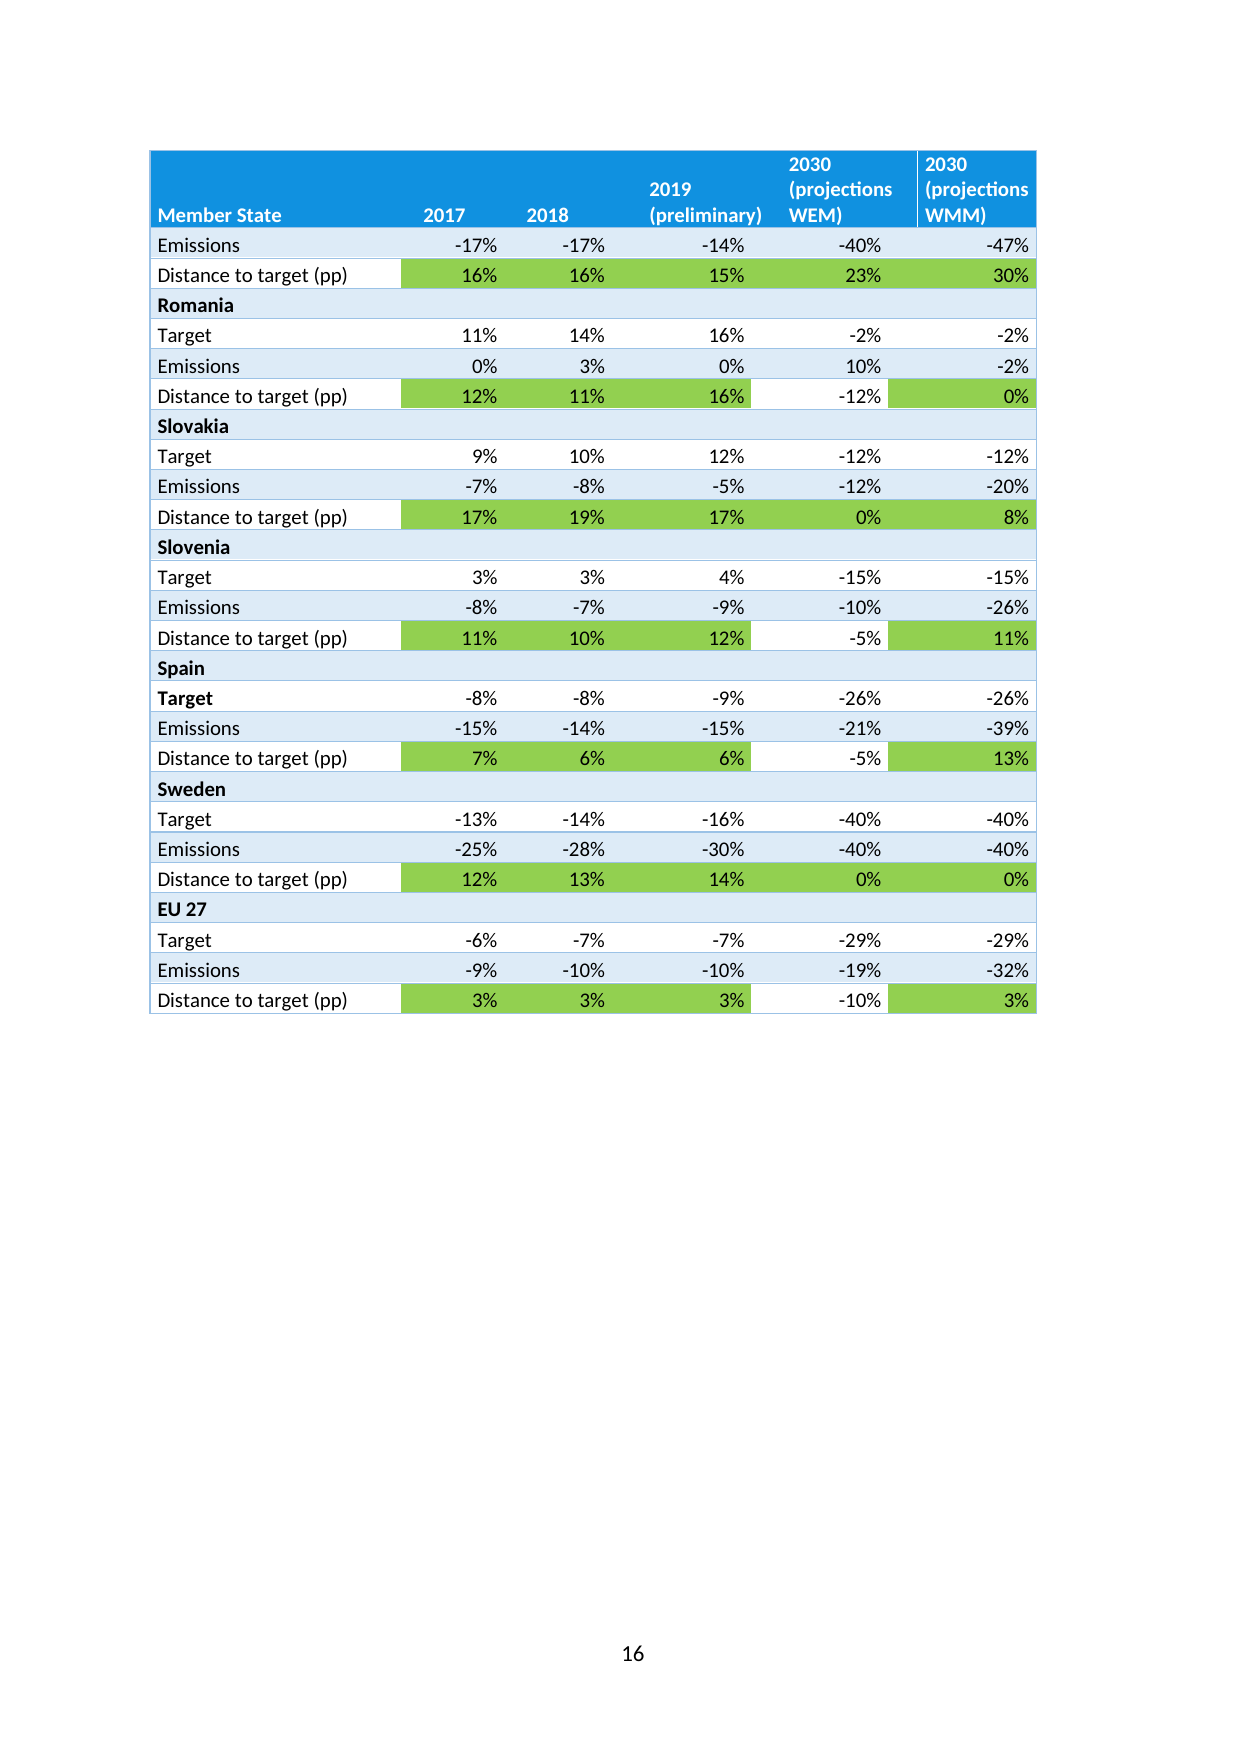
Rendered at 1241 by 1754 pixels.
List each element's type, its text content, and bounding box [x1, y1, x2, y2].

table_cell -9% [612, 681, 751, 711]
table_header 2017 [416, 151, 519, 227]
table_cell Emissions [151, 591, 401, 620]
table_cell [612, 289, 751, 318]
table_cell 12% [401, 379, 504, 408]
table_cell -30% [612, 833, 751, 862]
table_cell [751, 530, 888, 559]
table_cell -25% [401, 833, 504, 862]
table_cell 23% [751, 259, 888, 288]
table_cell 7% [401, 742, 504, 771]
table_cell 3% [504, 349, 612, 378]
table_cell [888, 893, 1036, 922]
table_cell [401, 289, 504, 318]
table_cell Distance to target (pp) [151, 863, 401, 892]
table_cell [612, 772, 751, 801]
table_cell -8% [504, 470, 612, 499]
table_cell 12% [612, 440, 751, 469]
table_cell -9% [401, 953, 504, 982]
table_cell 11% [401, 319, 504, 348]
table_cell Distance to target (pp) [151, 742, 401, 771]
table_cell [612, 410, 751, 439]
table_cell -2% [888, 349, 1036, 378]
table_cell Slovenia [151, 530, 401, 559]
table_cell [751, 772, 888, 801]
table_cell 0% [888, 379, 1036, 408]
table_cell [504, 410, 612, 439]
table_cell Romania [151, 289, 401, 318]
table_cell -26% [888, 591, 1036, 620]
table_cell 3% [401, 561, 504, 590]
table_cell 4% [612, 561, 751, 590]
table_cell 0% [888, 863, 1036, 892]
table_cell 16% [504, 259, 612, 288]
table_cell 10% [504, 621, 612, 650]
table_cell 13% [888, 742, 1036, 771]
table_cell -2% [751, 319, 888, 348]
table_header 2018 [519, 151, 642, 227]
table_cell -14% [612, 228, 751, 257]
table_cell -26% [751, 681, 888, 711]
table_cell [504, 289, 612, 318]
table_cell 11% [504, 379, 612, 408]
table_cell [401, 651, 504, 680]
table_cell Target [151, 923, 401, 952]
table_cell 3% [612, 984, 751, 1013]
table_cell [612, 651, 751, 680]
table_cell 14% [504, 319, 612, 348]
table_cell -40% [751, 228, 888, 257]
table_cell -40% [888, 833, 1036, 862]
table_cell [888, 530, 1036, 559]
table_cell -10% [504, 953, 612, 982]
table_cell Emissions [151, 712, 401, 741]
table_cell Target [151, 561, 401, 590]
table_cell [612, 893, 751, 922]
table_cell 16% [612, 379, 751, 408]
table_cell [401, 410, 504, 439]
table_cell 6% [504, 742, 612, 771]
table_cell 30% [888, 259, 1036, 288]
table_cell -5% [751, 742, 888, 771]
table_cell Distance to target (pp) [151, 379, 401, 408]
table_cell -13% [401, 802, 504, 831]
table_cell Distance to target (pp) [151, 259, 401, 288]
table_cell [504, 893, 612, 922]
table_cell [401, 530, 504, 559]
table_cell Spain [151, 651, 401, 680]
table_header 2019 (preliminary) [642, 151, 781, 227]
table_cell -47% [888, 228, 1036, 257]
table_cell Slovakia [151, 410, 401, 439]
table_cell 16% [401, 259, 504, 288]
table_cell [751, 893, 888, 922]
table_cell -40% [751, 802, 888, 831]
table_cell -12% [751, 440, 888, 469]
table_cell 3% [888, 984, 1036, 1013]
table_header 2030 (projections WMM) [918, 151, 1036, 227]
table_cell 13% [504, 863, 612, 892]
table_cell -32% [888, 953, 1036, 982]
table_cell -19% [751, 953, 888, 982]
table_cell [751, 289, 888, 318]
table_cell Emissions [151, 953, 401, 982]
table_cell -5% [612, 470, 751, 499]
table_cell -8% [504, 681, 612, 711]
table_cell [888, 289, 1036, 318]
table_cell [612, 530, 751, 559]
table_cell 11% [401, 621, 504, 650]
table_cell Target [151, 681, 401, 711]
table_cell 17% [612, 500, 751, 529]
table_cell -7% [504, 923, 612, 952]
table_cell -10% [751, 591, 888, 620]
table_cell -10% [612, 953, 751, 982]
table_cell 3% [504, 984, 612, 1013]
table_cell -17% [401, 228, 504, 257]
table_cell -8% [401, 591, 504, 620]
table_cell Target [151, 440, 401, 469]
table_cell [401, 772, 504, 801]
table_cell -21% [751, 712, 888, 741]
table_cell [888, 410, 1036, 439]
table_cell Distance to target (pp) [151, 984, 401, 1013]
table_cell -16% [612, 802, 751, 831]
table_cell -26% [888, 681, 1036, 711]
table_cell -20% [888, 470, 1036, 499]
table_cell 14% [612, 863, 751, 892]
table_cell -39% [888, 712, 1036, 741]
table_cell -15% [612, 712, 751, 741]
table_cell 12% [612, 621, 751, 650]
table_cell [888, 772, 1036, 801]
table_cell 11% [888, 621, 1036, 650]
table_cell -15% [888, 561, 1036, 590]
table_cell [504, 530, 612, 559]
table_cell -12% [751, 379, 888, 408]
table_cell -15% [751, 561, 888, 590]
table_cell -7% [504, 591, 612, 620]
table_cell -14% [504, 802, 612, 831]
table_cell -14% [504, 712, 612, 741]
table_cell 12% [401, 863, 504, 892]
table_cell -40% [751, 833, 888, 862]
table_cell 17% [401, 500, 504, 529]
table_cell 10% [504, 440, 612, 469]
table_cell Emissions [151, 833, 401, 862]
table_header Member State [151, 151, 416, 227]
table_cell 0% [401, 349, 504, 378]
table_cell -6% [401, 923, 504, 952]
table_cell Emissions [151, 349, 401, 378]
table_cell 0% [751, 863, 888, 892]
table_cell Distance to target (pp) [151, 621, 401, 650]
table_cell -15% [401, 712, 504, 741]
table_cell 0% [751, 500, 888, 529]
table_cell [751, 410, 888, 439]
table_cell [888, 651, 1036, 680]
table_cell [401, 893, 504, 922]
table_cell -7% [612, 923, 751, 952]
table_cell 10% [751, 349, 888, 378]
table_cell -2% [888, 319, 1036, 348]
table_cell 3% [504, 561, 612, 590]
table_cell [504, 651, 612, 680]
table_cell 19% [504, 500, 612, 529]
table_cell -40% [888, 802, 1036, 831]
table_cell Emissions [151, 470, 401, 499]
table_header 2030 (projections WEM) [781, 151, 917, 227]
table_cell 0% [612, 349, 751, 378]
table_cell -29% [888, 923, 1036, 952]
table_cell 8% [888, 500, 1036, 529]
table_cell Distance to target (pp) [151, 500, 401, 529]
table_cell -8% [401, 681, 504, 711]
table_cell -7% [401, 470, 504, 499]
table_cell Target [151, 319, 401, 348]
table_cell -10% [751, 984, 888, 1013]
table_cell -5% [751, 621, 888, 650]
table_cell [751, 651, 888, 680]
table_cell Emissions [151, 228, 401, 257]
table_cell -28% [504, 833, 612, 862]
table_cell -12% [751, 470, 888, 499]
table_cell Target [151, 802, 401, 831]
table_cell 16% [612, 319, 751, 348]
table_cell 9% [401, 440, 504, 469]
table_cell Sweden [151, 772, 401, 801]
table_cell -17% [504, 228, 612, 257]
table_cell -9% [612, 591, 751, 620]
table_cell 15% [612, 259, 751, 288]
table_cell [504, 772, 612, 801]
table_cell EU 27 [151, 893, 401, 922]
table_cell 6% [612, 742, 751, 771]
table_cell -29% [751, 923, 888, 952]
table_cell -12% [888, 440, 1036, 469]
table_cell 3% [401, 984, 504, 1013]
